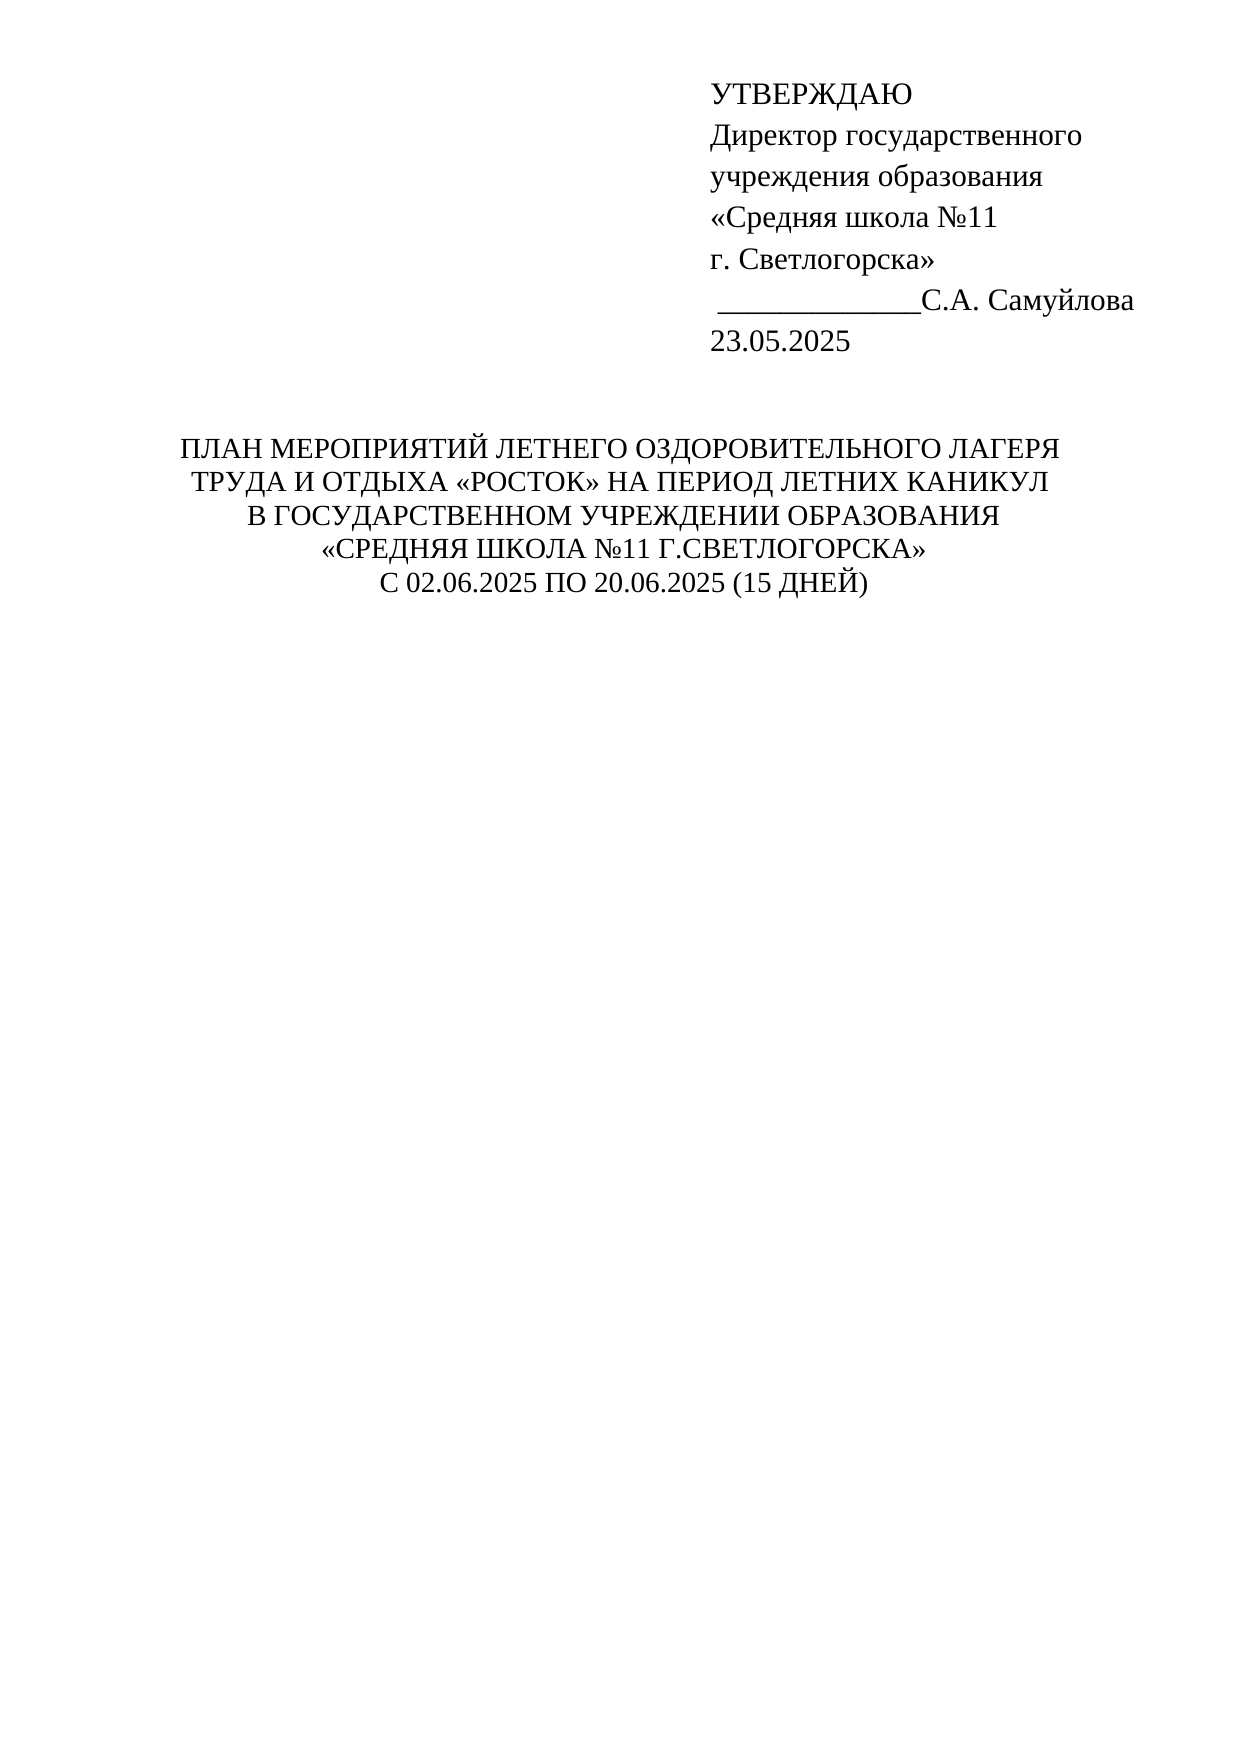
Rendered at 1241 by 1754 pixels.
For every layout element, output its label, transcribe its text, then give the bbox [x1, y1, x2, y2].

text ТРУДА И ОТДЫХА «РОСТОК» НА ПЕРИОД ЛЕТНИХ КАНИКУЛ [75, 464, 1165, 498]
text Директор государственного [75, 116, 1165, 152]
text г. Светлогорска» [75, 240, 1165, 276]
text В ГОСУДАРСТВЕННОМ УЧРЕЖДЕНИИ ОБРАЗОВАНИЯ [75, 498, 1165, 531]
text 23.05.2025 [75, 322, 1165, 358]
text учреждения образования [75, 157, 1165, 193]
text УТВЕРЖДАЮ [75, 75, 1165, 111]
text ПЛАН МЕРОПРИЯТИЙ ЛЕТНЕГО ОЗДОРОВИТЕЛЬНОГО ЛАГЕРЯ [75, 431, 1165, 464]
text «СРЕДНЯЯ ШКОЛА №11 Г.СВЕТЛОГОРСКА» [75, 531, 1165, 565]
text «Средняя школа №11 [75, 199, 1165, 235]
text _____________С.А. Самуйлова [75, 281, 1165, 317]
text С 02.06.2025 ПО 20.06.2025 (15 ДНЕЙ) [75, 565, 1165, 598]
